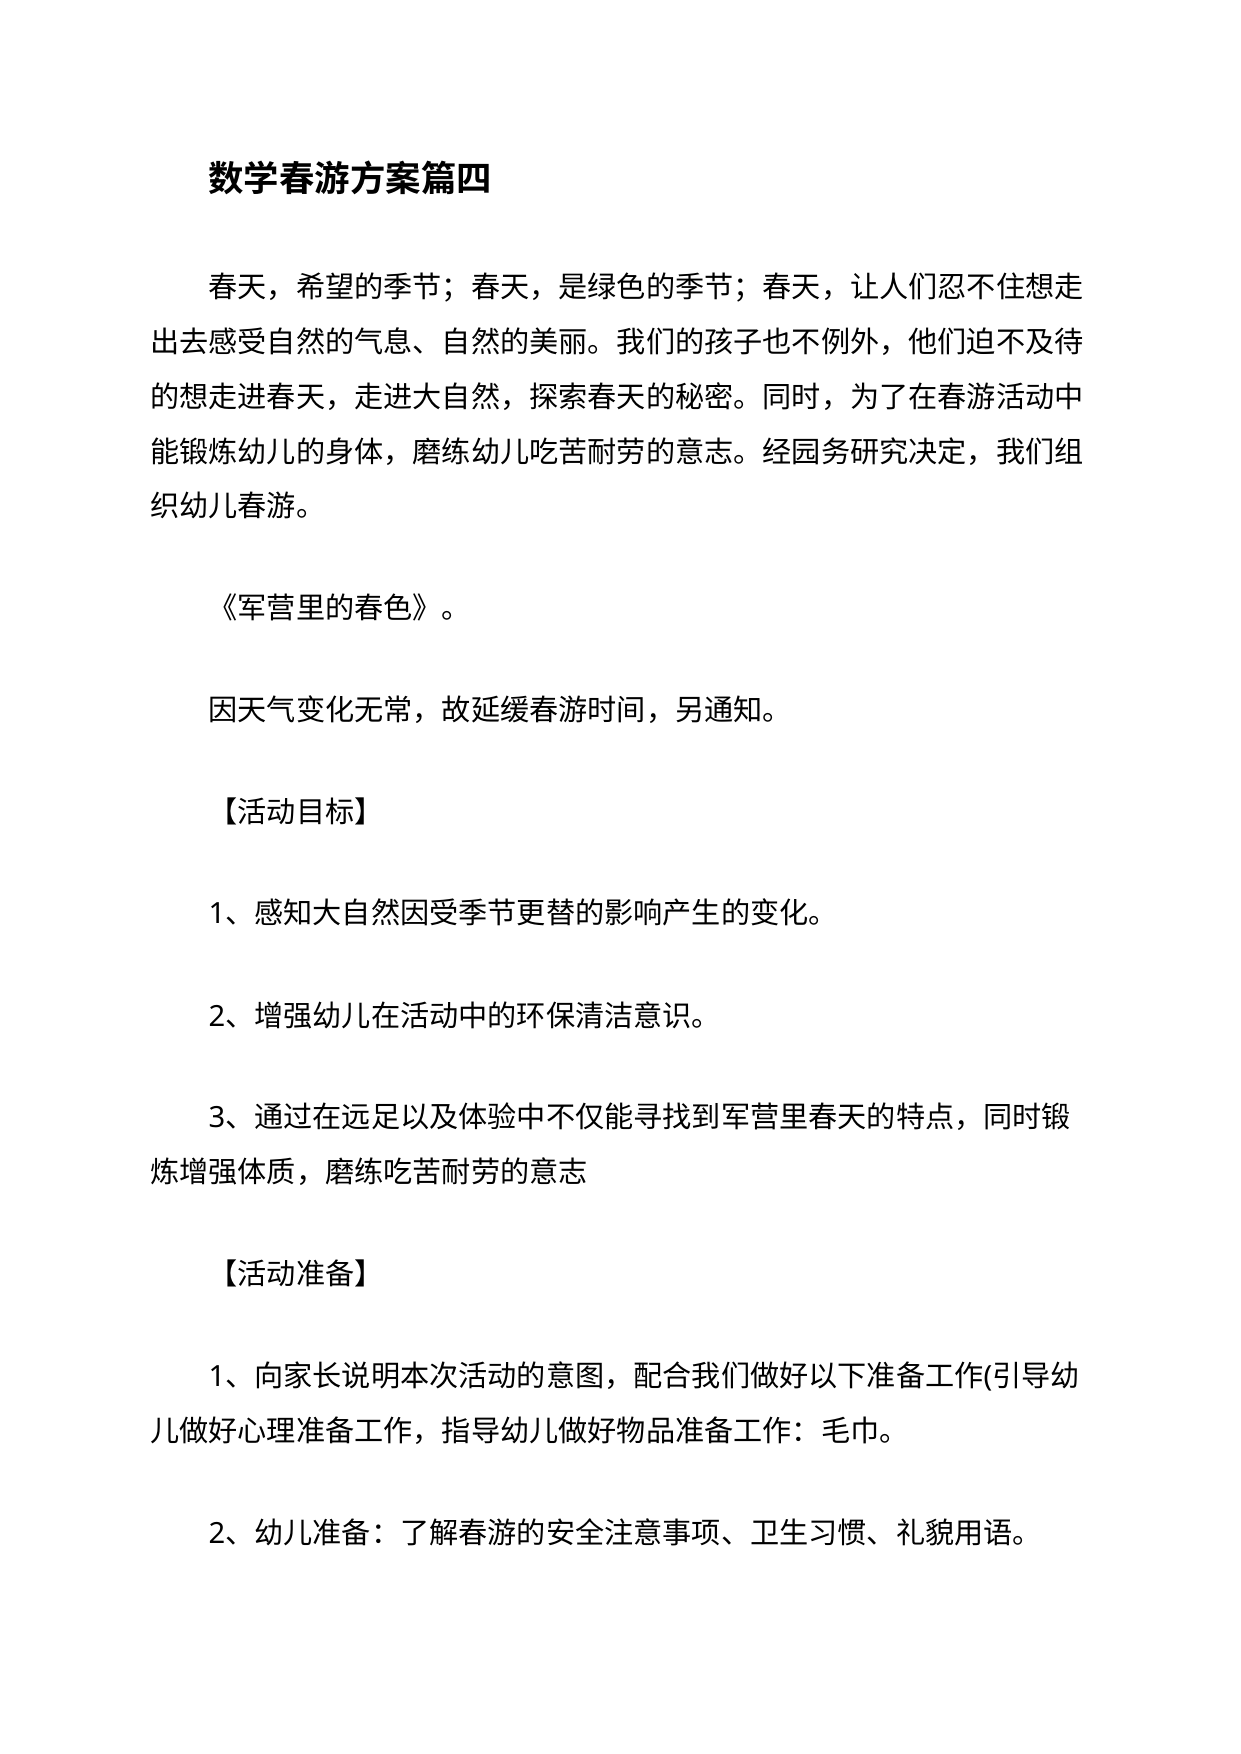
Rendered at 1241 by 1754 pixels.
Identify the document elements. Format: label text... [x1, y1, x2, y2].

text 1、向家长说明本次活动的意图，配合我们做好以下准备工作(引导幼儿做好心理准备工作，指导幼儿做好物品准备工作：毛巾。 [150, 1353, 1090, 1450]
text 2、幼儿准备：了解春游的安全注意事项、卫生习惯、礼貌用语。 [150, 1509, 1090, 1552]
text 春天，希望的季节；春天，是绿色的季节；春天，让人们忍不住想走出去感受自然的气息、自然的美丽。我们的孩子也不例外，他们迫不及待的想走进春天，走进大自然，探索春天的秘密。同时，为了在春游活动中能锻炼幼儿的身体，磨练幼儿吃苦耐劳的意志。经园务研究决定，我们组织幼儿春游。 [150, 263, 1090, 525]
text 《军营里的春色》。 [150, 585, 1090, 627]
text 1、感知大自然因受季节更替的影响产生的变化。 [150, 890, 1090, 932]
text 数学春游方案篇四 [150, 150, 1090, 201]
text 【活动准备】 [150, 1251, 1090, 1293]
text 2、增强幼儿在活动中的环保清洁意识。 [150, 992, 1090, 1034]
text 3、通过在远足以及体验中不仅能寻找到军营里春天的特点，同时锻炼增强体质，磨练吃苦耐劳的意志 [150, 1094, 1090, 1191]
text 因天气变化无常，故延缓春游时间，另通知。 [150, 687, 1090, 729]
text 【活动目标】 [150, 788, 1090, 831]
